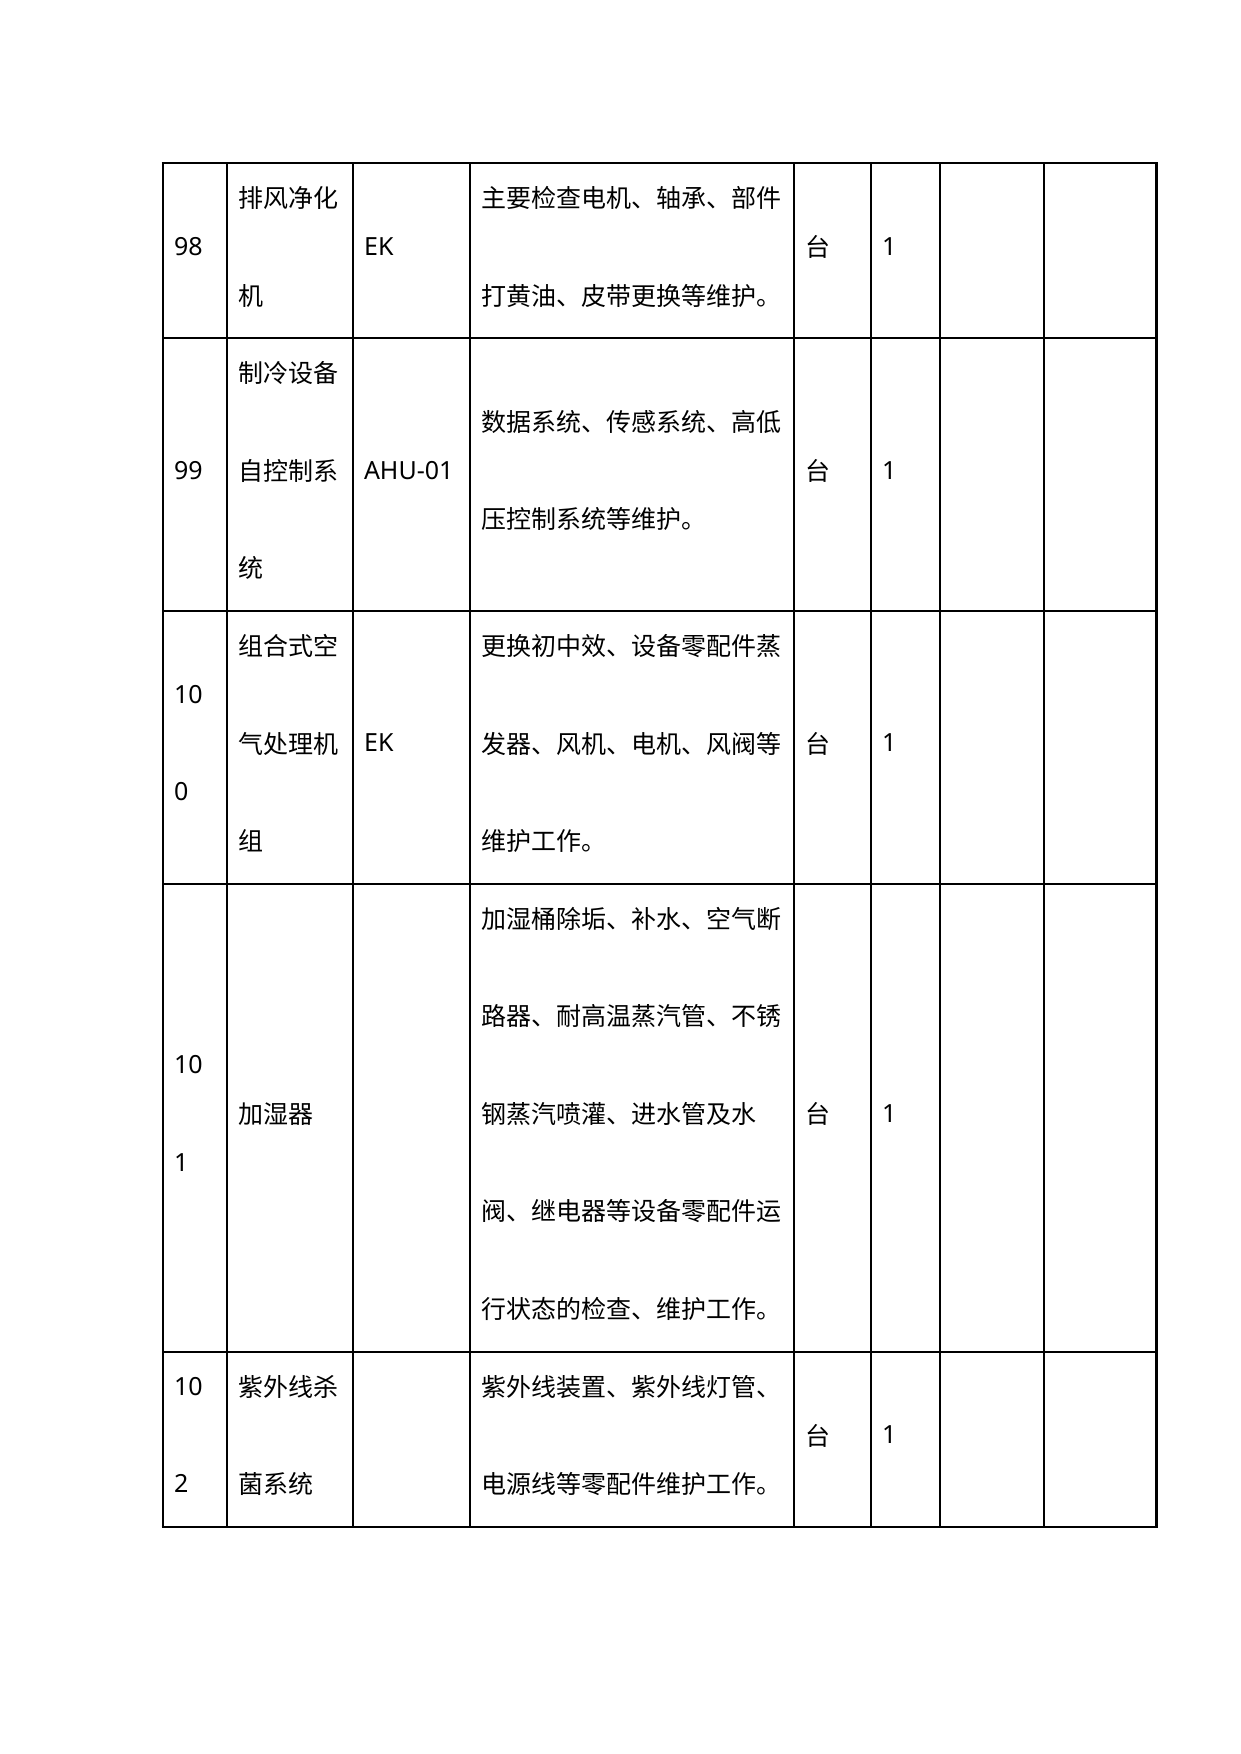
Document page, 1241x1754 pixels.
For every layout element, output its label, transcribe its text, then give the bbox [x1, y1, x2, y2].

table_cell 台 [795, 1353, 870, 1526]
table_cell [1045, 1353, 1155, 1526]
table_cell 数据系统、传感系统、高低压控制系统等维护。 [471, 339, 793, 610]
table_cell [1045, 612, 1155, 883]
table_cell [354, 885, 469, 1351]
table_cell 台 [795, 339, 870, 610]
table_cell 1 [872, 612, 939, 883]
table_cell 98 [164, 164, 226, 337]
table_cell [1045, 885, 1155, 1351]
table_cell 99 [164, 339, 226, 610]
table_cell 紫外线装置、紫外线灯管、电源线等零配件维护工作。 [471, 1353, 793, 1526]
table_cell [941, 885, 1043, 1351]
table_cell 台 [795, 612, 870, 883]
table_cell 1 [872, 1353, 939, 1526]
table_cell 100 [164, 612, 226, 883]
table_cell 台 [795, 885, 870, 1351]
table_cell 主要检查电机、轴承、部件打黄油、皮带更换等维护。 [471, 164, 793, 337]
table_cell [1045, 164, 1155, 337]
table_cell 1 [872, 885, 939, 1351]
table_cell 102 [164, 1353, 226, 1526]
table_cell 101 [164, 885, 226, 1351]
table_cell 加湿桶除垢、补水、空气断路器、耐高温蒸汽管、不锈钢蒸汽喷灌、进水管及水阀、继电器等设备零配件运行状态的检查、维护工作。 [471, 885, 793, 1351]
table_cell [941, 339, 1043, 610]
table_cell 更换初中效、设备零配件蒸发器、风机、电机、风阀等维护工作。 [471, 612, 793, 883]
table_cell [354, 1353, 469, 1526]
table_cell 组合式空气处理机组 [228, 612, 352, 883]
table_cell 排风净化机 [228, 164, 352, 337]
table_cell [1045, 339, 1155, 610]
table_cell 1 [872, 164, 939, 337]
table_cell 台 [795, 164, 870, 337]
table_cell 1 [872, 339, 939, 610]
table_cell 制冷设备自控制系统 [228, 339, 352, 610]
table_cell 加湿器 [228, 885, 352, 1351]
table_cell 紫外线杀菌系统 [228, 1353, 352, 1526]
table_cell AHU-01 [354, 339, 469, 610]
table_cell [941, 1353, 1043, 1526]
table_cell [941, 164, 1043, 337]
table_cell [941, 612, 1043, 883]
table_cell EK [354, 612, 469, 883]
table_cell EK [354, 164, 469, 337]
